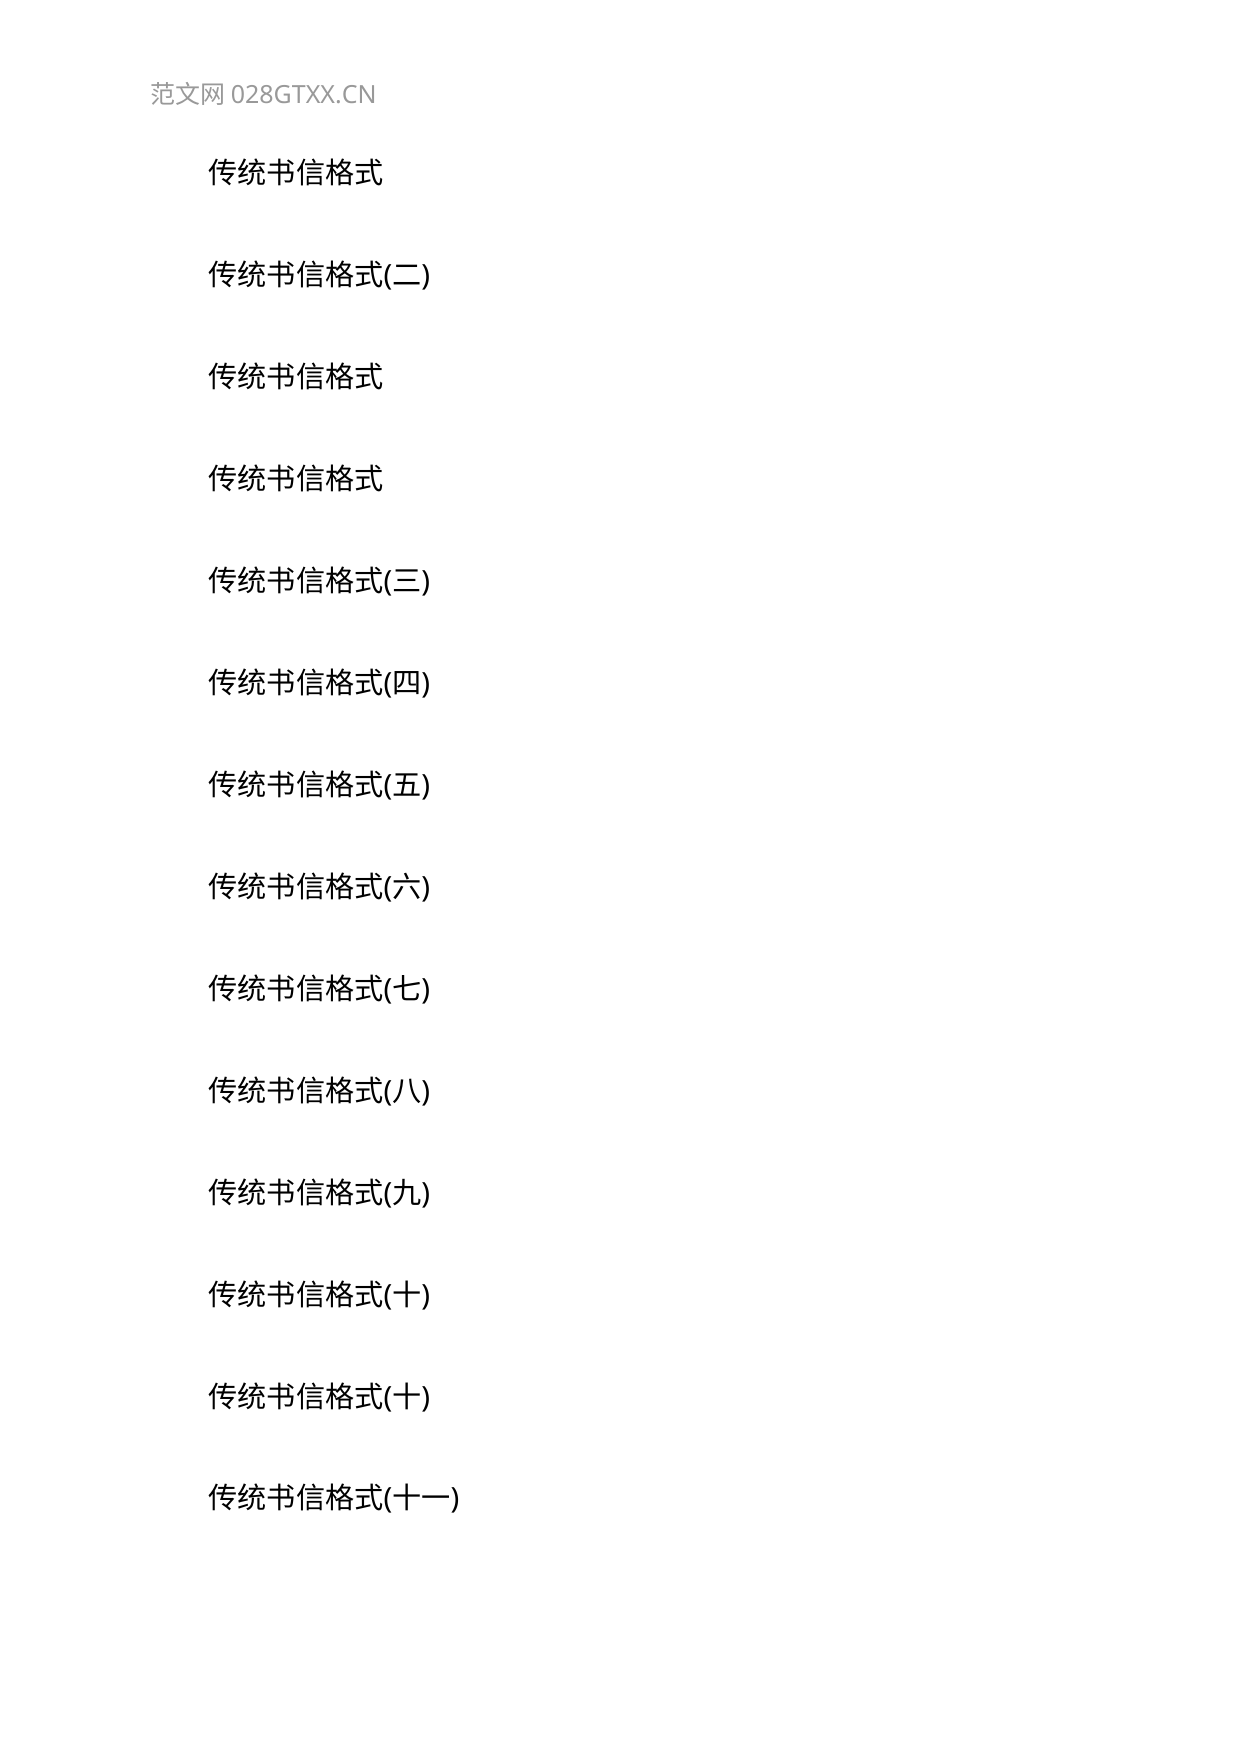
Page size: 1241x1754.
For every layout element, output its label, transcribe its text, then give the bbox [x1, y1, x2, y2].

text 传统书信格式(十一) [150, 1475, 1090, 1517]
text 传统书信格式(九) [150, 1169, 1090, 1212]
text 传统书信格式(六) [150, 863, 1090, 906]
text 传统书信格式(五) [150, 761, 1090, 804]
text 传统书信格式(八) [150, 1067, 1090, 1109]
text 传统书信格式(三) [150, 557, 1090, 600]
text 传统书信格式(二) [150, 252, 1090, 294]
text 传统书信格式 [150, 150, 1090, 192]
text 传统书信格式(四) [150, 659, 1090, 702]
text 传统书信格式 [150, 354, 1090, 396]
text 传统书信格式(十) [150, 1373, 1090, 1416]
text 传统书信格式(十) [150, 1271, 1090, 1313]
text 传统书信格式 [150, 456, 1090, 498]
text 传统书信格式(七) [150, 965, 1090, 1008]
